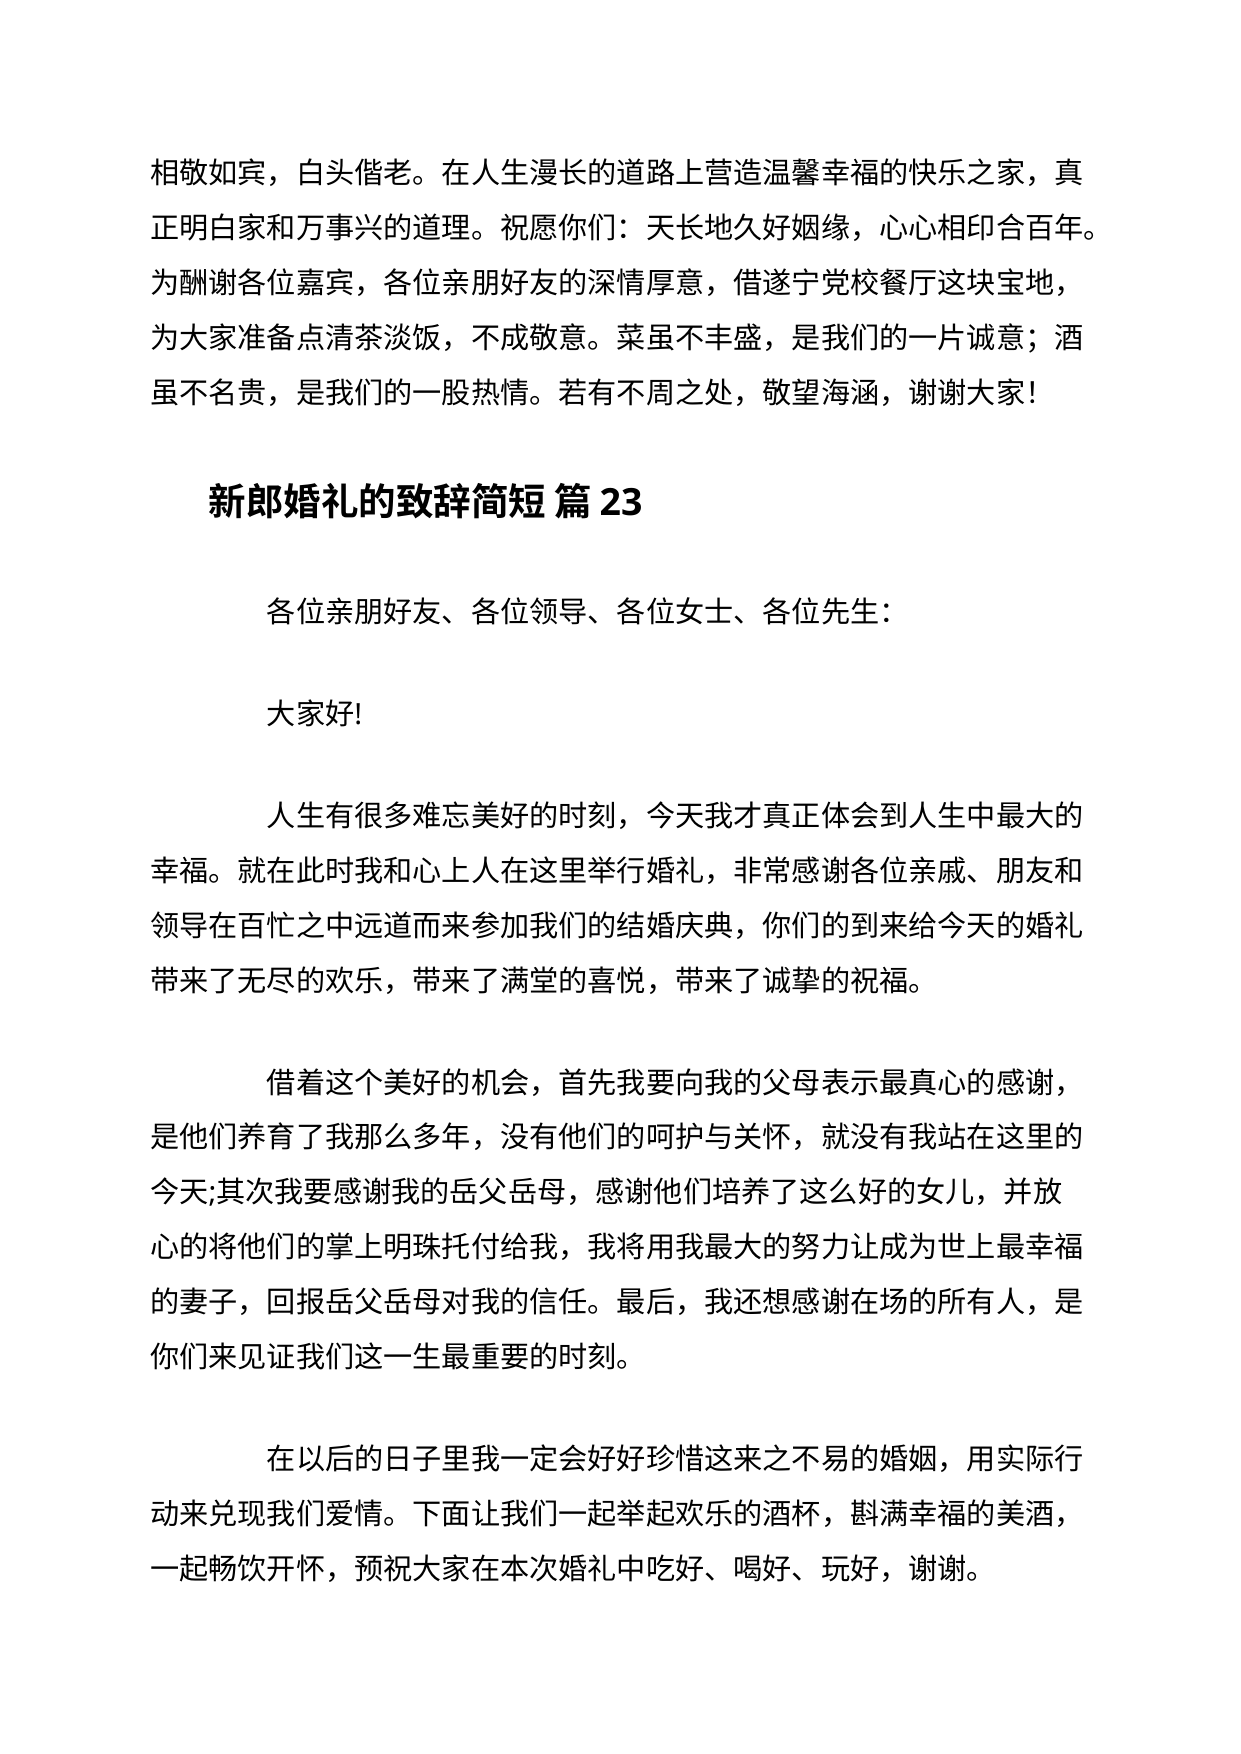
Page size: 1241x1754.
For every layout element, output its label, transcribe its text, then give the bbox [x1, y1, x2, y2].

text 人生有很多难忘美好的时刻，今天我才真正体会到人生中最大的幸福。就在此时我和心上人在这里举行婚礼，非常感谢各位亲戚、朋友和领导在百忙之中远道而来参加我们的结婚庆典，你们的到来给今天的婚礼带来了无尽的欢乐，带来了满堂的喜悦，带来了诚挚的祝福。 [150, 793, 1090, 1000]
text 各位亲朋好友、各位领导、各位女士、各位先生： [150, 589, 1090, 631]
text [150, 150, 1090, 412]
text 在以后的日子里我一定会好好珍惜这来之不易的婚姻，用实际行动来兑现我们爱情。下面让我们一起举起欢乐的酒杯，斟满幸福的美酒，一起畅饮开怀，预祝大家在本次婚礼中吃好、喝好、玩好，谢谢。 [150, 1436, 1090, 1588]
text 新郎婚礼的致辞简短 篇23 [150, 471, 1090, 526]
text 大家好! [150, 691, 1090, 733]
text 借着这个美好的机会，首先我要向我的父母表示最真心的感谢，是他们养育了我那么多年，没有他们的呵护与关怀，就没有我站在这里的今天;其次我要感谢我的岳父岳母，感谢他们培养了这么好的女儿，并放心的将他们的掌上明珠托付给我，我将用我最大的努力让成为世上最幸福的妻子，回报岳父岳母对我的信任。最后，我还想感谢在场的所有人，是你们来见证我们这一生最重要的时刻。 [150, 1059, 1090, 1376]
